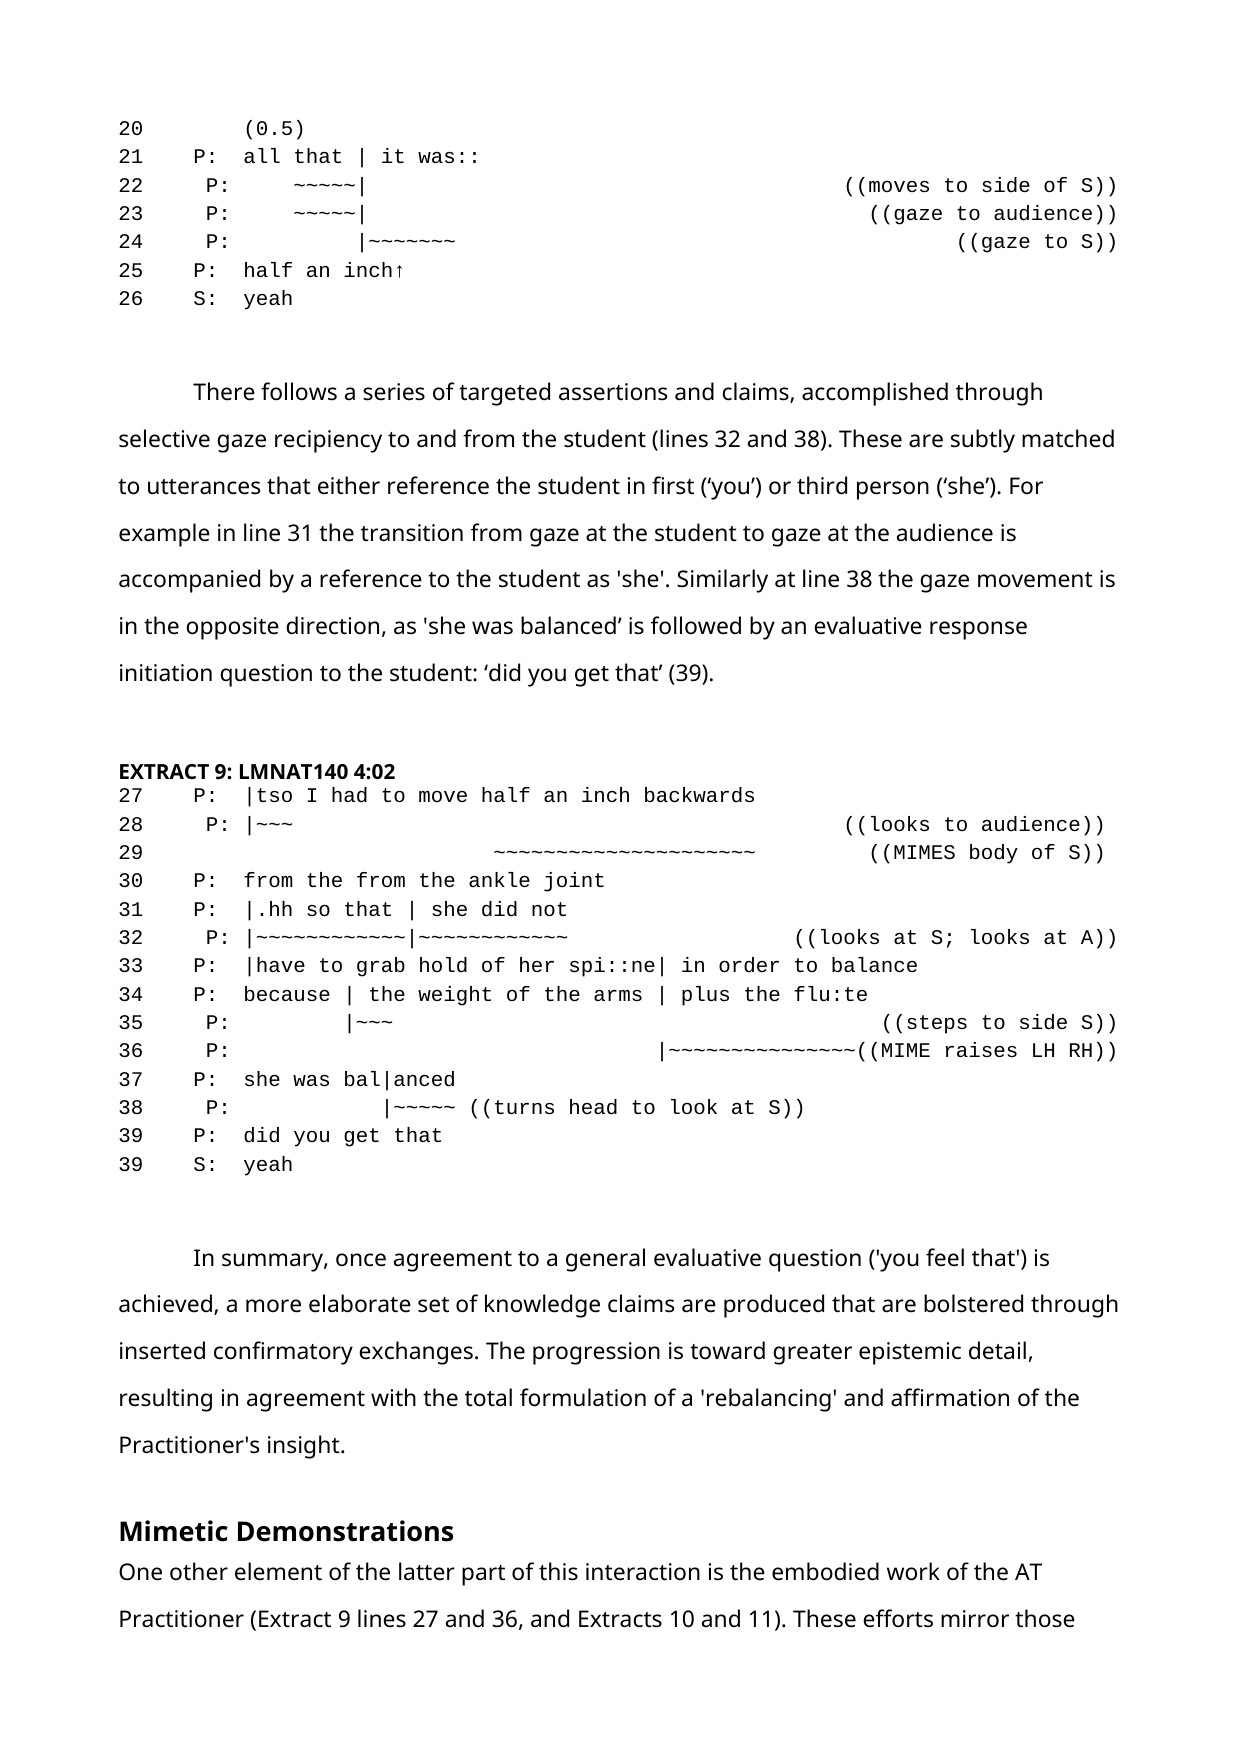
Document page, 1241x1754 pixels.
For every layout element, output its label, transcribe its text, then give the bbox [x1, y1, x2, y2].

text 35 P: |~~~ ((steps to side S)) [118, 1012, 1122, 1036]
text 34 P: because | the weight of the arms | plus the flu:te [118, 984, 1122, 1007]
text 24 P: |~~~~~~~ ((gaze to S)) [118, 231, 1122, 255]
text In summary, once agreement to a general evaluative question ('you feel that') is achieved, a more elaborate set of knowledge claims are produced that are bolstered through inserted confirmatory exchanges. The progression is toward greater epistemic detail, resulting in agreement with the total formulation of a 'rebalancing' and affirmation of the Practitioner's insight. [118, 1242, 1122, 1460]
text 39 P: did you get that [118, 1126, 1122, 1149]
text 23 P: ~~~~~| ((gaze to audience)) [118, 203, 1122, 227]
text 20 (0.5) [118, 118, 1122, 142]
text 25 P: half an inch↑ [118, 260, 1122, 283]
text 28 P: |~~~ ((looks to audience)) [118, 814, 1122, 837]
text 32 P: |~~~~~~~~~~~~|~~~~~~~~~~~~ ((looks at S; looks at A)) [118, 927, 1122, 951]
text There follows a series of targeted assertions and claims, accomplished through selective gaze recipiency to and from the student (lines 32 and 38). These are subtly matched to utterances that either reference the student in first (‘you’) or third person (‘she’). For example in line 31 the transition from gaze at the student to gaze at the audience is accompanied by a reference to the student as 'she'. Similarly at line 38 the gaze movement is in the opposite direction, as 'she was balanced’ is followed by an evaluative response initiation question to the student: ‘did you get that’ (39). [118, 376, 1122, 688]
text 30 P: from the from the ankle joint [118, 871, 1122, 894]
text 29 ~~~~~~~~~~~~~~~~~~~~~ ((MIMES body of S)) [118, 842, 1122, 866]
text 38 P: |~~~~~ ((turns head to look at S)) [118, 1097, 1122, 1121]
text 31 P: |.hh so that | she did not [118, 899, 1122, 922]
subtitle Mimetic Demonstrations [118, 1513, 1122, 1550]
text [118, 1556, 1122, 1634]
text 22 P: ~~~~~| ((moves to side of S)) [118, 175, 1122, 198]
text 36 P: |~~~~~~~~~~~~~~~((MIME raises LH RH)) [118, 1041, 1122, 1064]
text 27 P: |tso I had to move half an inch backwards [118, 786, 1122, 809]
text 39 S: yeah [118, 1154, 1122, 1177]
text 33 P: |have to grab hold of her spi::ne| in order to balance [118, 956, 1122, 979]
text Extract 9: LMNAT140 4:02 [118, 757, 1122, 786]
text 21 P: all that | it was:: [118, 146, 1122, 170]
text 37 P: she was bal|anced [118, 1069, 1122, 1092]
text 26 S: yeah [118, 288, 1122, 312]
